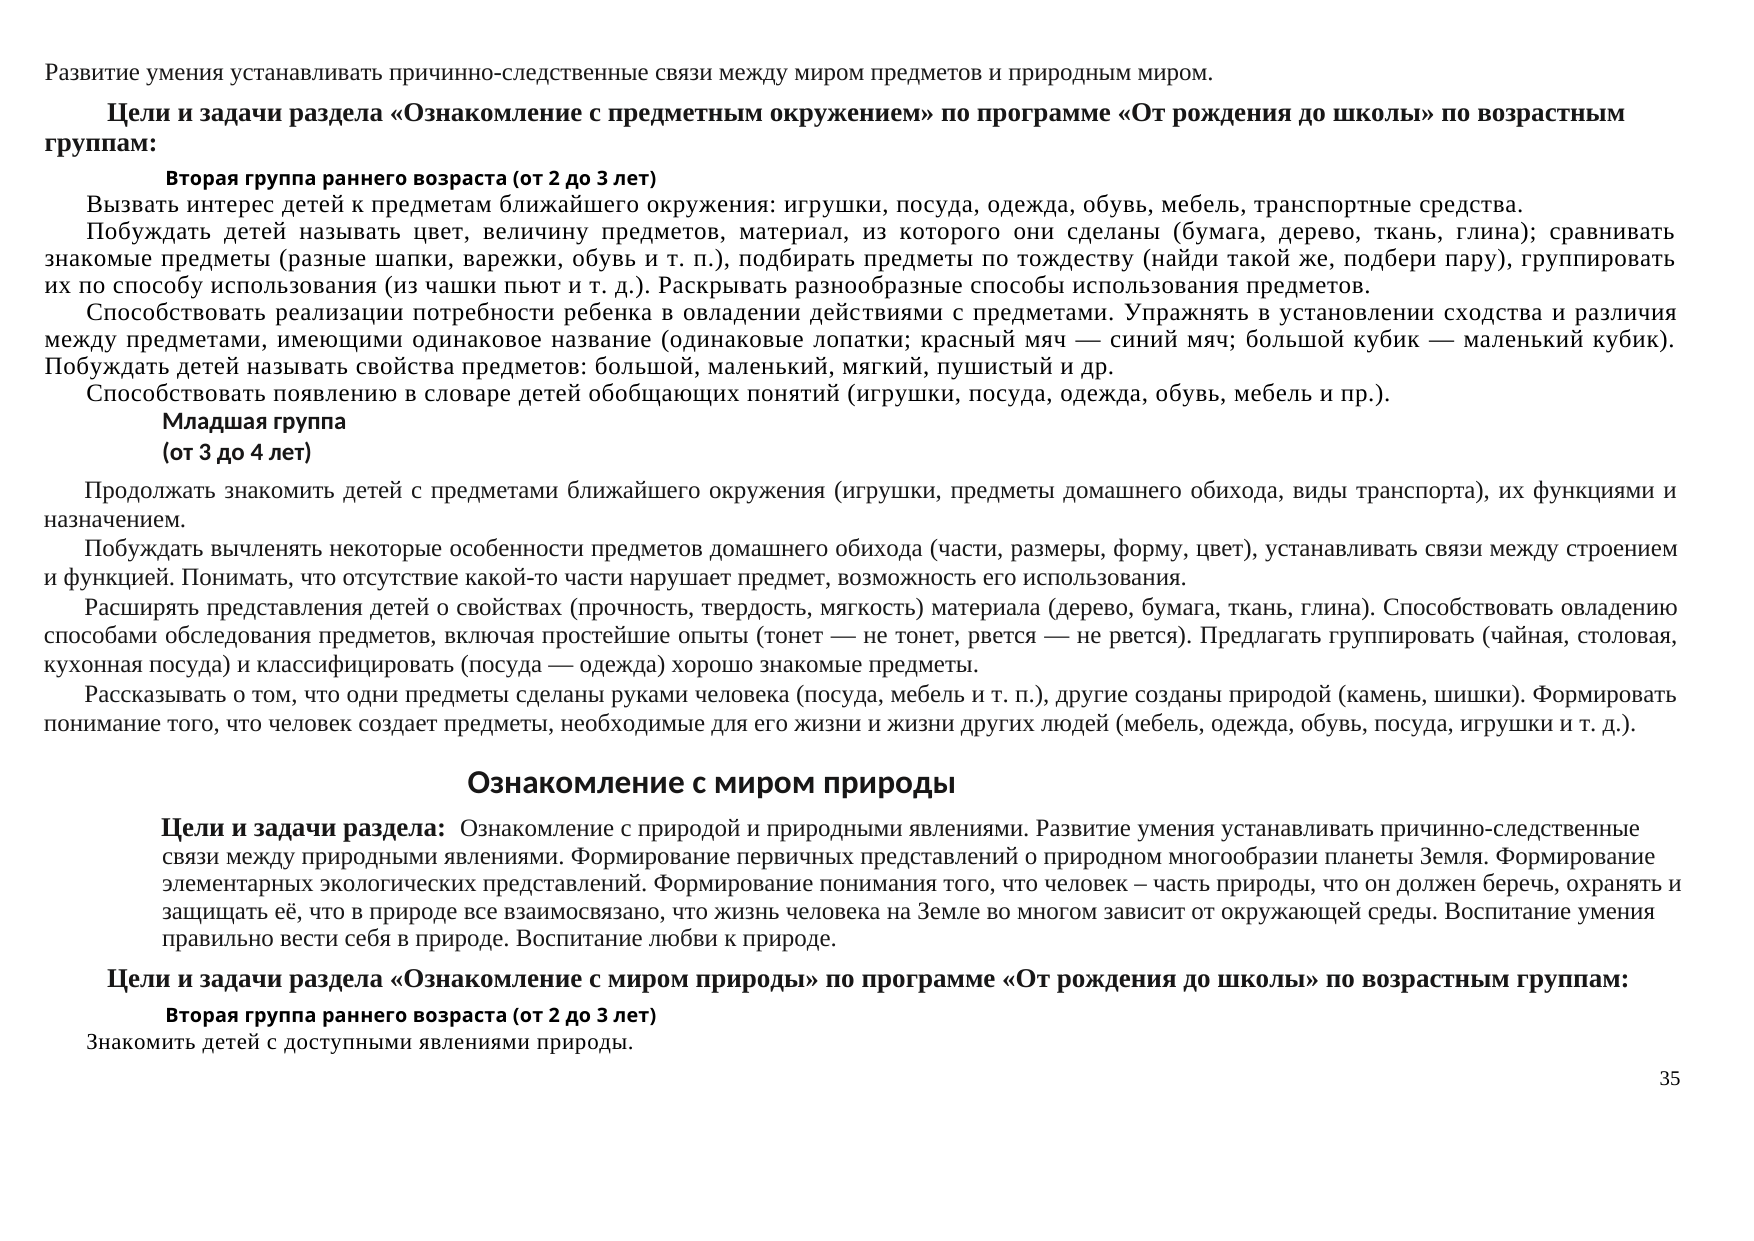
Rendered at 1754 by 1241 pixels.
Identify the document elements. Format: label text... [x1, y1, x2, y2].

text Младшая группа [162, 407, 1682, 436]
text (от 3 до 4 лет) [162, 437, 1682, 466]
text Способствовать реализации потребности ребенка в овладении действиями с предметами. Упражнять в установлении сходства и различия между предметами, имеющими одинаковое название (одинаковые лопатки; красный мяч — синий мяч; большой кубик — маленький кубик). Побуждать детей называть свойства предметов: большой, маленький, мягкий, пушистый и др. [44, 299, 1678, 379]
text Цели и задачи раздела «Ознакомление с миром природы» по программе «От рождения до школы» по возрастным группам: [44, 964, 1713, 993]
text Продолжать знакомить детей с предметами ближайшего окружения (игрушки, предметы домашнего обихода, виды транспорта), их функциями и назначением. [44, 475, 1679, 533]
text Расширять представления детей о свойствах (прочность, твердость, мягкость) материала (дерево, бумага, ткань, глина). Способствовать овладению способами обследования предметов, включая простейшие опыты (тонет — не тонет, рвется — не рвется). Предлагать группировать (чайная, столовая, кухонная посуда) и классифицировать (посуда — одежда) хорошо знакомые предметы. [44, 592, 1679, 678]
text Рассказывать о том, что одни предметы сделаны руками человека (посуда, мебель и т. п.), другие созданы природой (камень, шишки). Формировать понимание того, что человек создает предметы, необходимые для его жизни и жизни других людей (мебель, одежда, обувь, посуда, игрушки и т. д.). [44, 679, 1679, 736]
text Вторая группа раннего возраста (от 2 до 3 лет) [165, 1005, 1441, 1026]
text Знакомить детей с доступными явлениями природы. [44, 1033, 1680, 1053]
text Вторая группа раннего возраста (от 2 до 3 лет) [165, 169, 1441, 190]
text Ознакомление с миром природы [161, 762, 1263, 801]
text Побуждать детей называть цвет, величину предметов, материал, из которого они сделаны (бумага, дерево, ткань, глина); сравнивать знакомые предметы (разные шапки, варежки, обувь и т. п.), подбирать предметы по тождеству (найди такой же, подбери пару), группировать их по способу использования (из чашки пьют и т. д.). Раскрывать разнообразные способы использования предметов. [44, 218, 1678, 299]
text Цели и задачи раздела «Ознакомление с предметным окружением» по программе «От рождения до школы» по возрастным группам: [44, 98, 1713, 157]
text Побуждать вычленять некоторые особенности предметов домашнего обихода (части, размеры, форму, цвет), устанавливать связи между строением и функцией. Понимать, что отсутствие какой-то части нарушает предмет, возможность его использования. [44, 533, 1679, 591]
text Цели и задачи раздела: Ознакомление с природой и природными явлениями. Развитие умения устанавливать причинно-следственные связи между природными явлениями. Формирование первичных представлений о природном многообразии планеты Земля. Формирование элементарных экологических представлений. Формирование понимания того, что человек – часть природы, что он должен беречь, охранять и защищать её, что в природе все взаимосвязано, что жизнь человека на Земле во многом зависит от окружающей среды. Воспитание умения правильно вести себя в природе. Воспитание любви к природе. [161, 813, 1698, 952]
text Способствовать появлению в словаре детей обобщающих понятий (игрушки, посуда, одежда, обувь, мебель и пр.). [44, 379, 1678, 407]
text Развитие умения устанавливать причинно-следственные связи между миром предметов и природным миром. [44, 59, 1713, 86]
text Вызвать интерес детей к предметам ближайшего окружения: игрушки, посуда, одежда, обувь, мебель, транспортные средства. [44, 191, 1678, 218]
